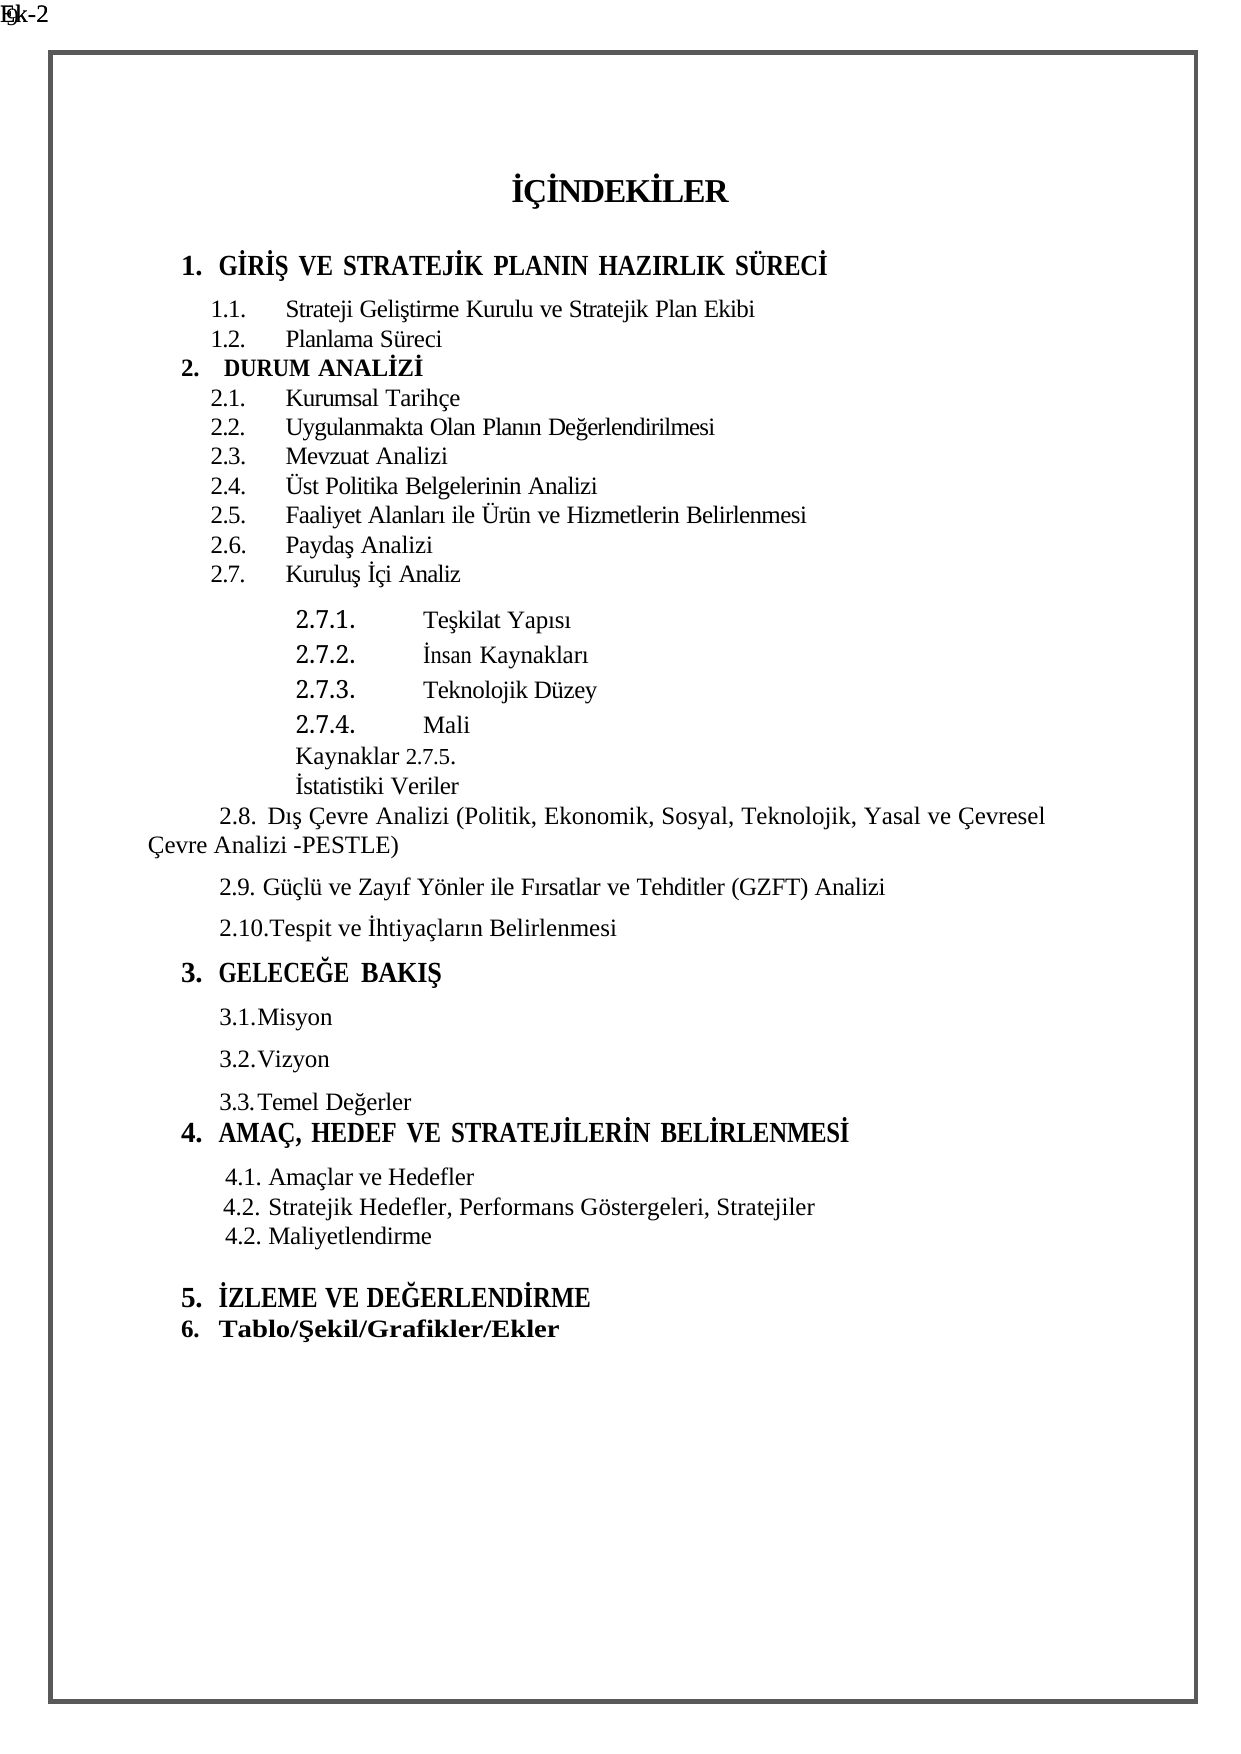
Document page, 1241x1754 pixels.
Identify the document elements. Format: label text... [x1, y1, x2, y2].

list Teşkilat Yapısı [295, 602, 1194, 636]
list Teknolojik Düzey [295, 672, 1194, 706]
list Misyon [219, 1002, 1194, 1031]
list Mevzuat Analizi [210, 441, 1194, 470]
subtitle GELECEĞE BAKIŞ [181, 955, 1194, 989]
subtitle İÇİNDEKİLER [58, 171, 1182, 209]
subtitle GİRİŞ VE STRATEJİK PLANIN HAZIRLIK SÜRECİ [181, 248, 1194, 281]
list Kurumsal Tarihçe [210, 383, 1194, 411]
subtitle Tablo/Şekil/Grafikler/Ekler [181, 1314, 1194, 1342]
list Vizyon [219, 1044, 1194, 1073]
subtitle AMAÇ, HEDEF VE STRATEJİLERİN BELİRLENMESİ [181, 1115, 1194, 1149]
list DURUM ANALİZİ [181, 353, 1194, 382]
list Güçlü ve Zayıf Yönler ile Fırsatlar ve Tehditler (GZFT) Analizi 2.10.Tespit ve İhtiyaçların Belirlenmesi [219, 872, 913, 942]
list Üst Politika Belgelerinin Analizi [210, 471, 1194, 499]
list Amaçlar ve Hedefler [225, 1162, 1194, 1191]
list Strateji Geliştirme Kurulu ve Stratejik Plan Ekibi [210, 294, 1194, 323]
list Dış Çevre Analizi (Politik, Ekonomik, Sosyal, Teknolojik, Yasal ve Çevresel Çevre Analizi -PESTLE) [148, 801, 1093, 858]
list Maliyetlendirme [225, 1221, 1194, 1250]
list Uygulanmakta Olan Planın Değerlendirilmesi [210, 412, 1194, 441]
list Kuruluş İçi Analiz [210, 559, 1194, 588]
list Faaliyet Alanları ile Ürün ve Hizmetlerin Belirlenmesi [210, 500, 1194, 529]
list Planlama Süreci [210, 324, 1194, 353]
text 4.2. Stratejik Hedefler, Performans Göstergeleri, Stratejiler [53, 1192, 1194, 1220]
list Paydaş Analizi [210, 530, 1194, 559]
subtitle İZLEME VE DEĞERLENDİRME [181, 1280, 1194, 1314]
list Temel Değerler [219, 1087, 1194, 1115]
list İnsan Kaynakları [295, 637, 1194, 671]
list Mali Kaynaklar 2.7.5. İstatistiki Veriler [295, 707, 533, 800]
